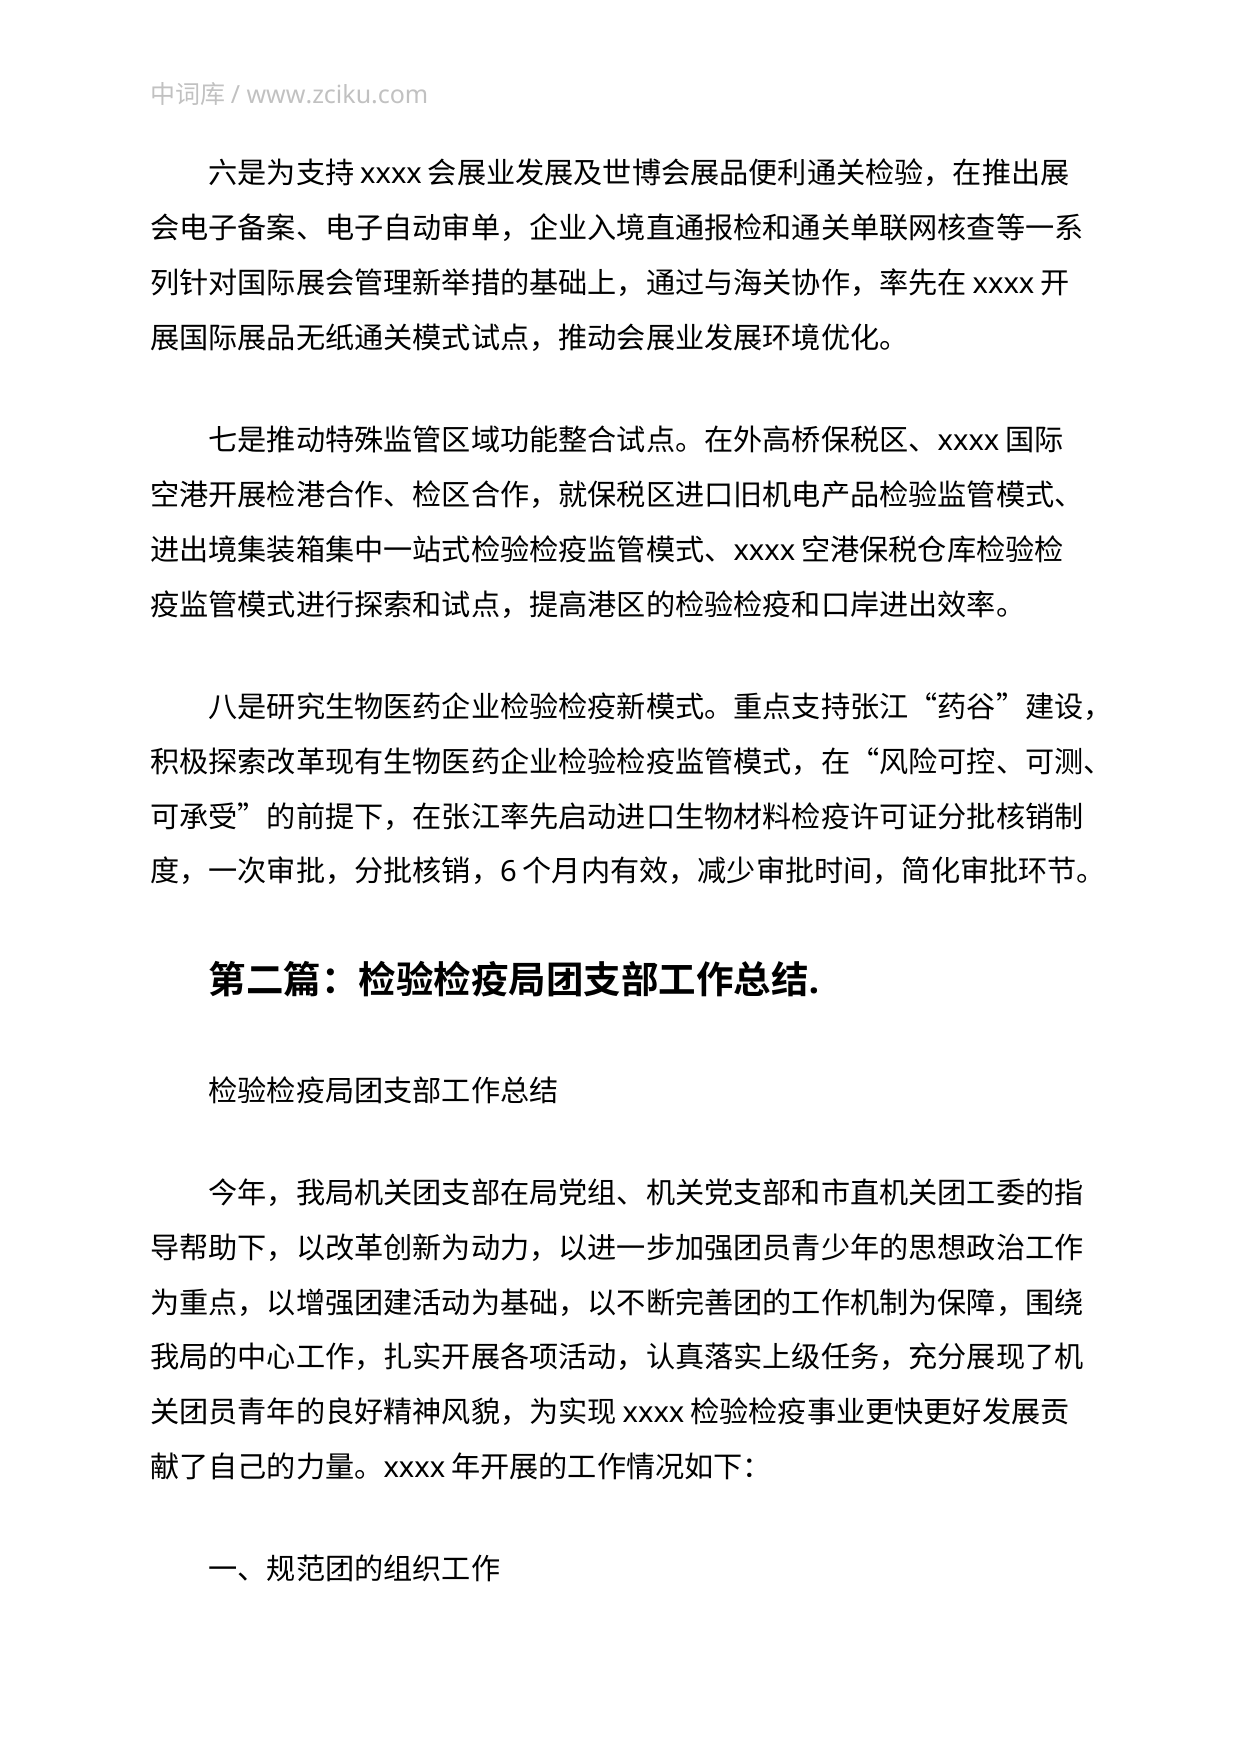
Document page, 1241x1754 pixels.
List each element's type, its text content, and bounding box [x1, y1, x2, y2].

text 七是推动特殊监管区域功能整合试点。在外高桥保税区、xxxx国际空港开展检港合作、检区合作，就保税区进口旧机电产品检验监管模式、进出境集装箱集中一站式检验检疫监管模式、xxxx空港保税仓库检验检疫监管模式进行探索和试点，提高港区的检验检疫和口岸进出效率。 [150, 417, 1090, 624]
text 今年，我局机关团支部在局党组、机关党支部和市直机关团工委的指导帮助下，以改革创新为动力，以进一步加强团员青少年的思想政治工作为重点，以增强团建活动为基础，以不断完善团的工作机制为保障，围绕我局的中心工作，扎实开展各项活动，认真落实上级任务，充分展现了机关团员青年的良好精神风貌，为实现xxxx检验检疫事业更快更好发展贡献了自己的力量。xxxx年开展的工作情况如下： [150, 1169, 1090, 1486]
text 八是研究生物医药企业检验检疫新模式。重点支持张江“药谷”建设，积极探索改革现有生物医药企业检验检疫监管模式，在“风险可控、可测、可承受”的前提下，在张江率先启动进口生物材料检疫许可证分批核销制度，一次审批，分批核销，6个月内有效，减少审批时间，简化审批环节。 [150, 683, 1090, 890]
text 六是为支持xxxx会展业发展及世博会展品便利通关检验，在推出展会电子备案、电子自动审单，企业入境直通报检和通关单联网核查等一系列针对国际展会管理新举措的基础上，通过与海关协作，率先在xxxx开展国际展品无纸通关模式试点，推动会展业发展环境优化。 [150, 150, 1090, 357]
text 第二篇：检验检疫局团支部工作总结. [150, 950, 1090, 1004]
text 一、规范团的组织工作 [150, 1546, 1090, 1588]
text 检验检疫局团支部工作总结 [150, 1068, 1090, 1110]
